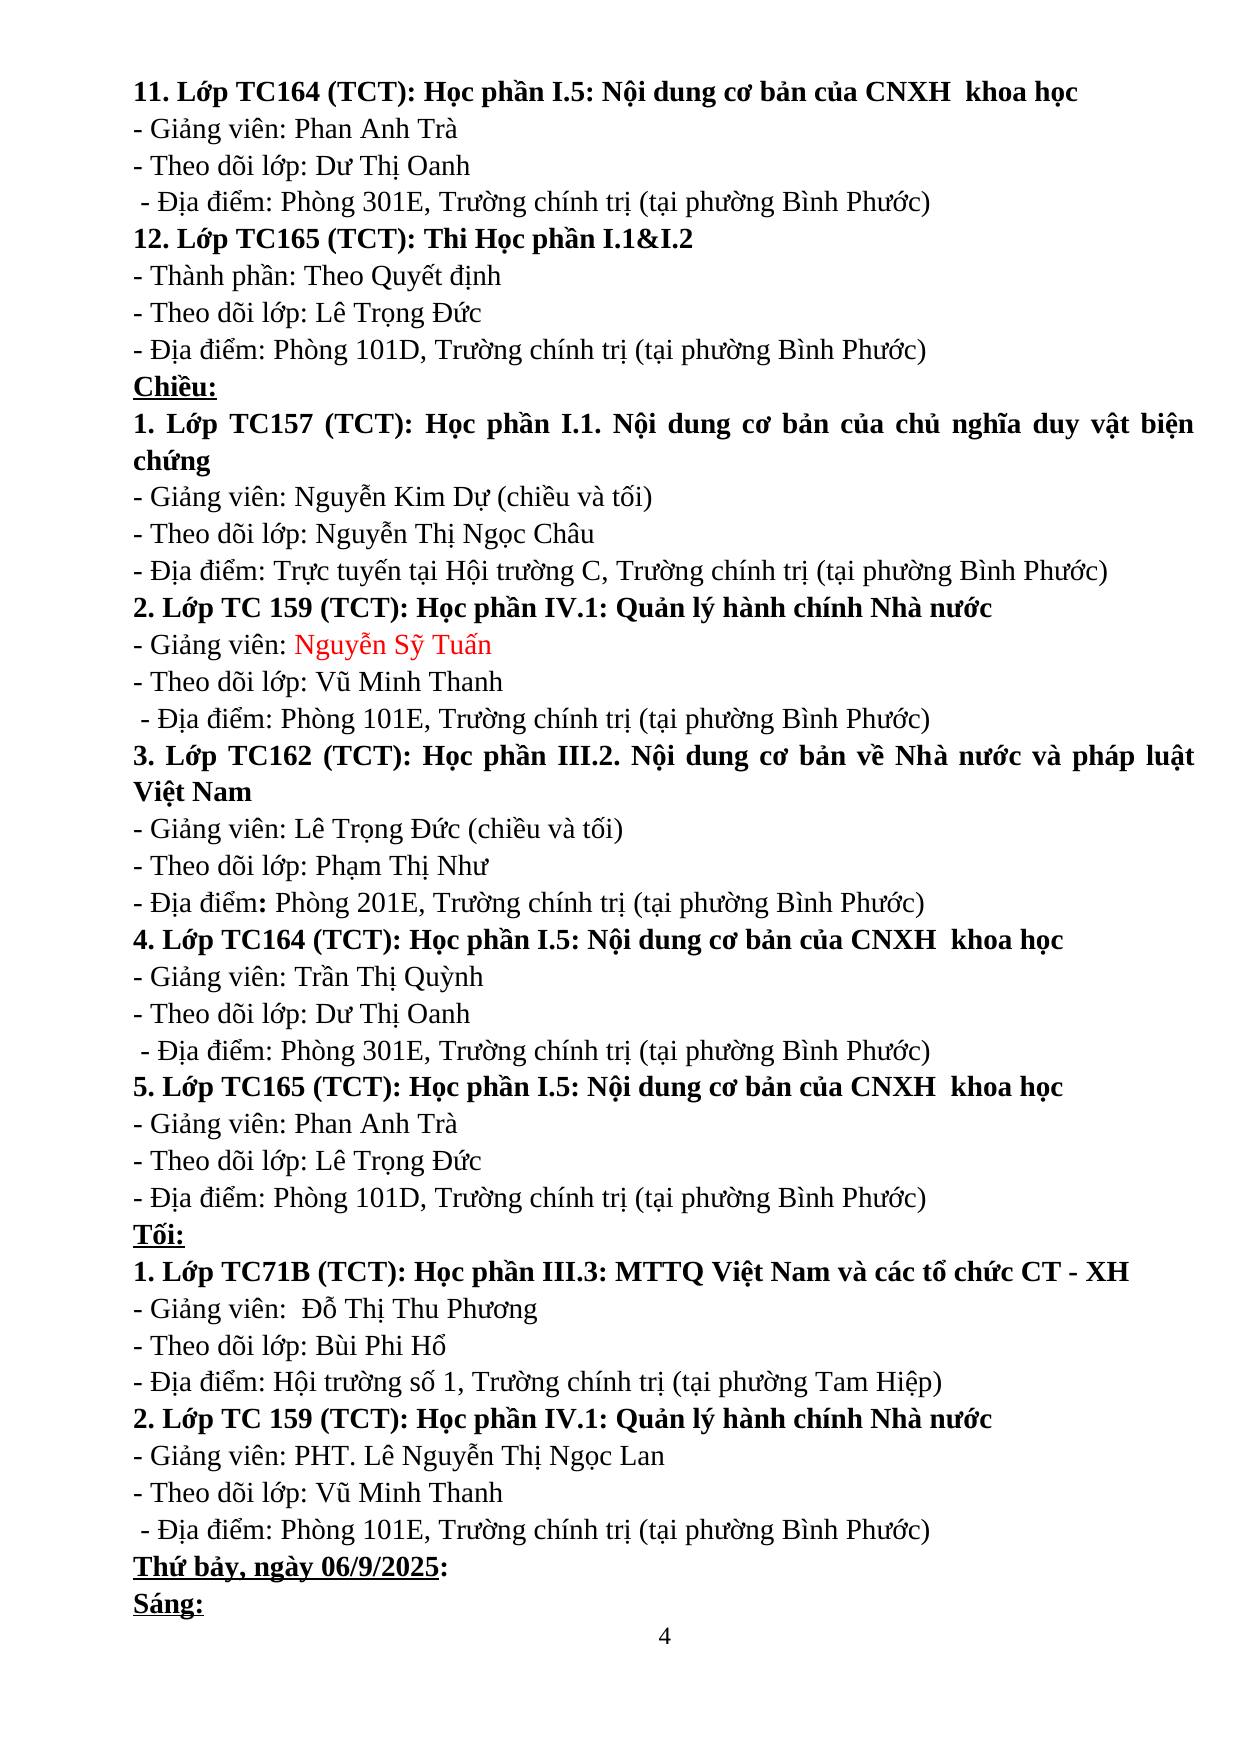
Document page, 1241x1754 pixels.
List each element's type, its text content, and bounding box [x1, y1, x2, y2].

text - Theo dõi lớp: Vũ Minh Thanh [133, 1475, 1196, 1509]
text Tối: [133, 1217, 1196, 1251]
text 3. Lớp TC162 (TCT): Học phần III.2. Nội dung cơ bản về Nhà nước và pháp luật Việt Nam [133, 738, 1196, 808]
text - Giảng viên: Lê Trọng Đức (chiều và tối) [133, 811, 1196, 845]
text - Theo dõi lớp: Lê Trọng Đức [133, 1143, 1196, 1177]
text - Địa điểm: Phòng 301E, Trường chính trị (tại phường Bình Phước) [133, 1033, 1196, 1066]
text 11. Lớp TC164 (TCT): Học phần I.5: Nội dung cơ bản của CNXH khoa học [133, 74, 1196, 107]
text - Giảng viên: Nguyễn Sỹ Tuấn [133, 627, 1196, 661]
text 1. Lớp TC71B (TCT): Học phần III.3: MTTQ Việt Nam và các tổ chức CT - XH [133, 1254, 1196, 1287]
text - Theo dõi lớp: Dư Thị Oanh [133, 996, 1196, 1029]
text 5. Lớp TC165 (TCT): Học phần I.5: Nội dung cơ bản của CNXH khoa học [133, 1069, 1196, 1103]
text - Thành phần: Theo Quyết định [133, 258, 1196, 292]
text - Theo dõi lớp: Bùi Phi Hổ [133, 1328, 1196, 1361]
text - Địa điểm: Hội trường số 1, Trường chính trị (tại phường Tam Hiệp) [133, 1364, 1196, 1398]
text - Địa điểm: Phòng 201E, Trường chính trị (tại phường Bình Phước) [133, 885, 1196, 919]
text - Giảng viên: Trần Thị Quỳnh [133, 959, 1196, 992]
text - Địa điểm: Phòng 101E, Trường chính trị (tại phường Bình Phước) [133, 1512, 1196, 1546]
text Sáng: [133, 1586, 1196, 1619]
text - Địa điểm: Phòng 101D, Trường chính trị (tại phường Bình Phước) [133, 332, 1196, 366]
text 12. Lớp TC165 (TCT): Thi Học phần I.1&I.2 [133, 221, 1196, 255]
text - Địa điểm: Trực tuyến tại Hội trường C, Trường chính trị (tại phường Bình Phước) [133, 553, 1196, 587]
text 1. Lớp TC157 (TCT): Học phần I.1. Nội dung cơ bản của chủ nghĩa duy vật biện chứng [133, 406, 1196, 476]
text - Giảng viên: Đỗ Thị Thu Phương [133, 1291, 1196, 1324]
text - Giảng viên: Phan Anh Trà [133, 1106, 1196, 1140]
text - Giảng viên: PHT. Lê Nguyễn Thị Ngọc Lan [133, 1438, 1196, 1472]
text - Theo dõi lớp: Phạm Thị Như [133, 848, 1196, 882]
text - Theo dõi lớp: Nguyễn Thị Ngọc Châu [133, 516, 1196, 550]
text - Địa điểm: Phòng 301E, Trường chính trị (tại phường Bình Phước) [133, 184, 1196, 218]
text - Giảng viên: Phan Anh Trà [133, 111, 1196, 144]
text - Theo dõi lớp: Dư Thị Oanh [133, 148, 1196, 181]
text 2. Lớp TC 159 (TCT): Học phần IV.1: Quản lý hành chính Nhà nước [133, 590, 1196, 624]
text - Địa điểm: Phòng 101E, Trường chính trị (tại phường Bình Phước) [133, 701, 1196, 734]
text 2. Lớp TC 159 (TCT): Học phần IV.1: Quản lý hành chính Nhà nước [133, 1401, 1196, 1435]
text - Theo dõi lớp: Lê Trọng Đức [133, 295, 1196, 329]
text - Theo dõi lớp: Vũ Minh Thanh [133, 664, 1196, 697]
text - Địa điểm: Phòng 101D, Trường chính trị (tại phường Bình Phước) [133, 1180, 1196, 1214]
text Thứ bảy, ngày 06/9/2025: [133, 1549, 1196, 1582]
text - Giảng viên: Nguyễn Kim Dự (chiều và tối) [133, 479, 1196, 513]
text Chiều: [133, 369, 1196, 402]
text 4. Lớp TC164 (TCT): Học phần I.5: Nội dung cơ bản của CNXH khoa học [133, 922, 1196, 956]
